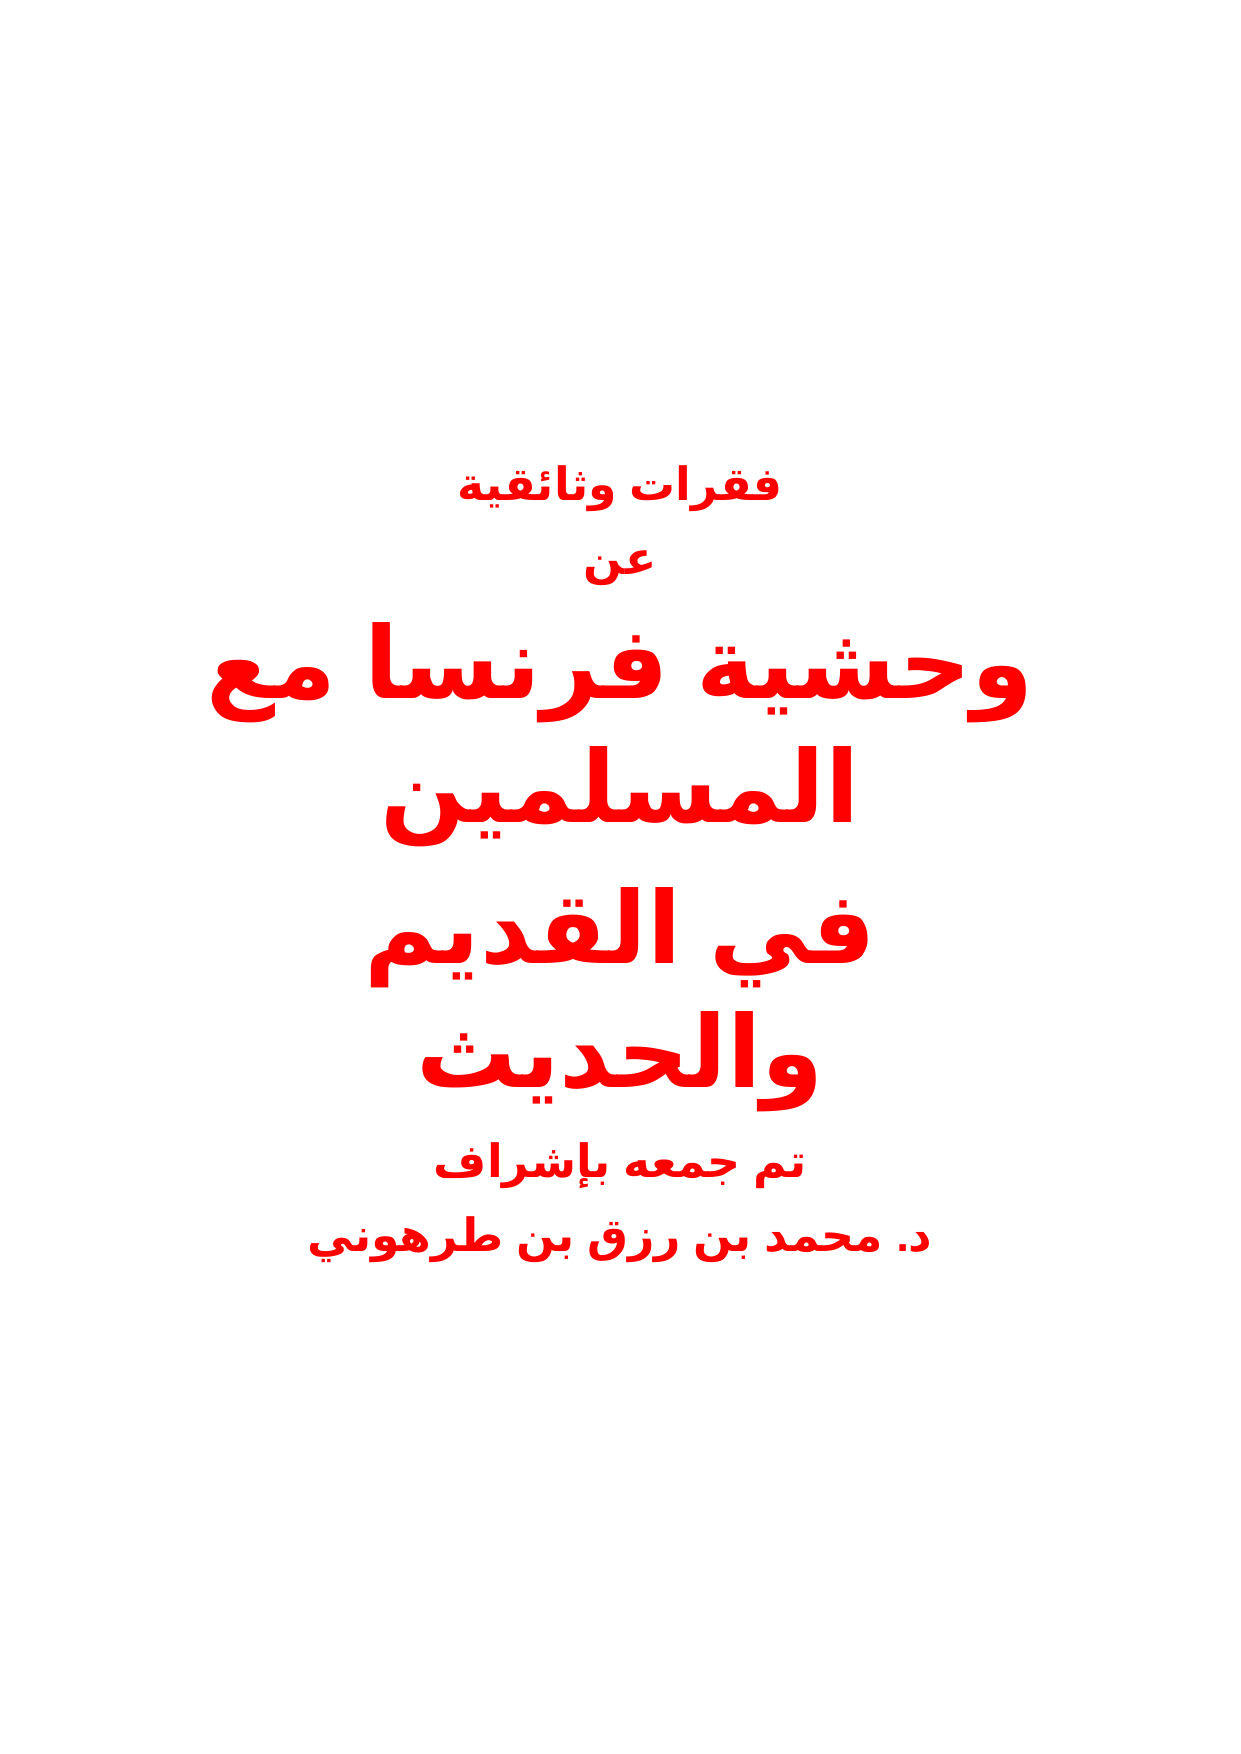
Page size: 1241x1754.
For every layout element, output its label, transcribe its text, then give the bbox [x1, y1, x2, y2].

text عن [187, 531, 1053, 584]
text فقرات وثائقية [187, 458, 1053, 511]
text د. محمد بن رزق بن طرهوني [187, 1208, 1053, 1261]
text وحشية فرنسا مع المسلمين [187, 605, 1053, 844]
text في القديم والحديث [187, 870, 1053, 1109]
text تم جمعه بإشراف [187, 1135, 1053, 1188]
